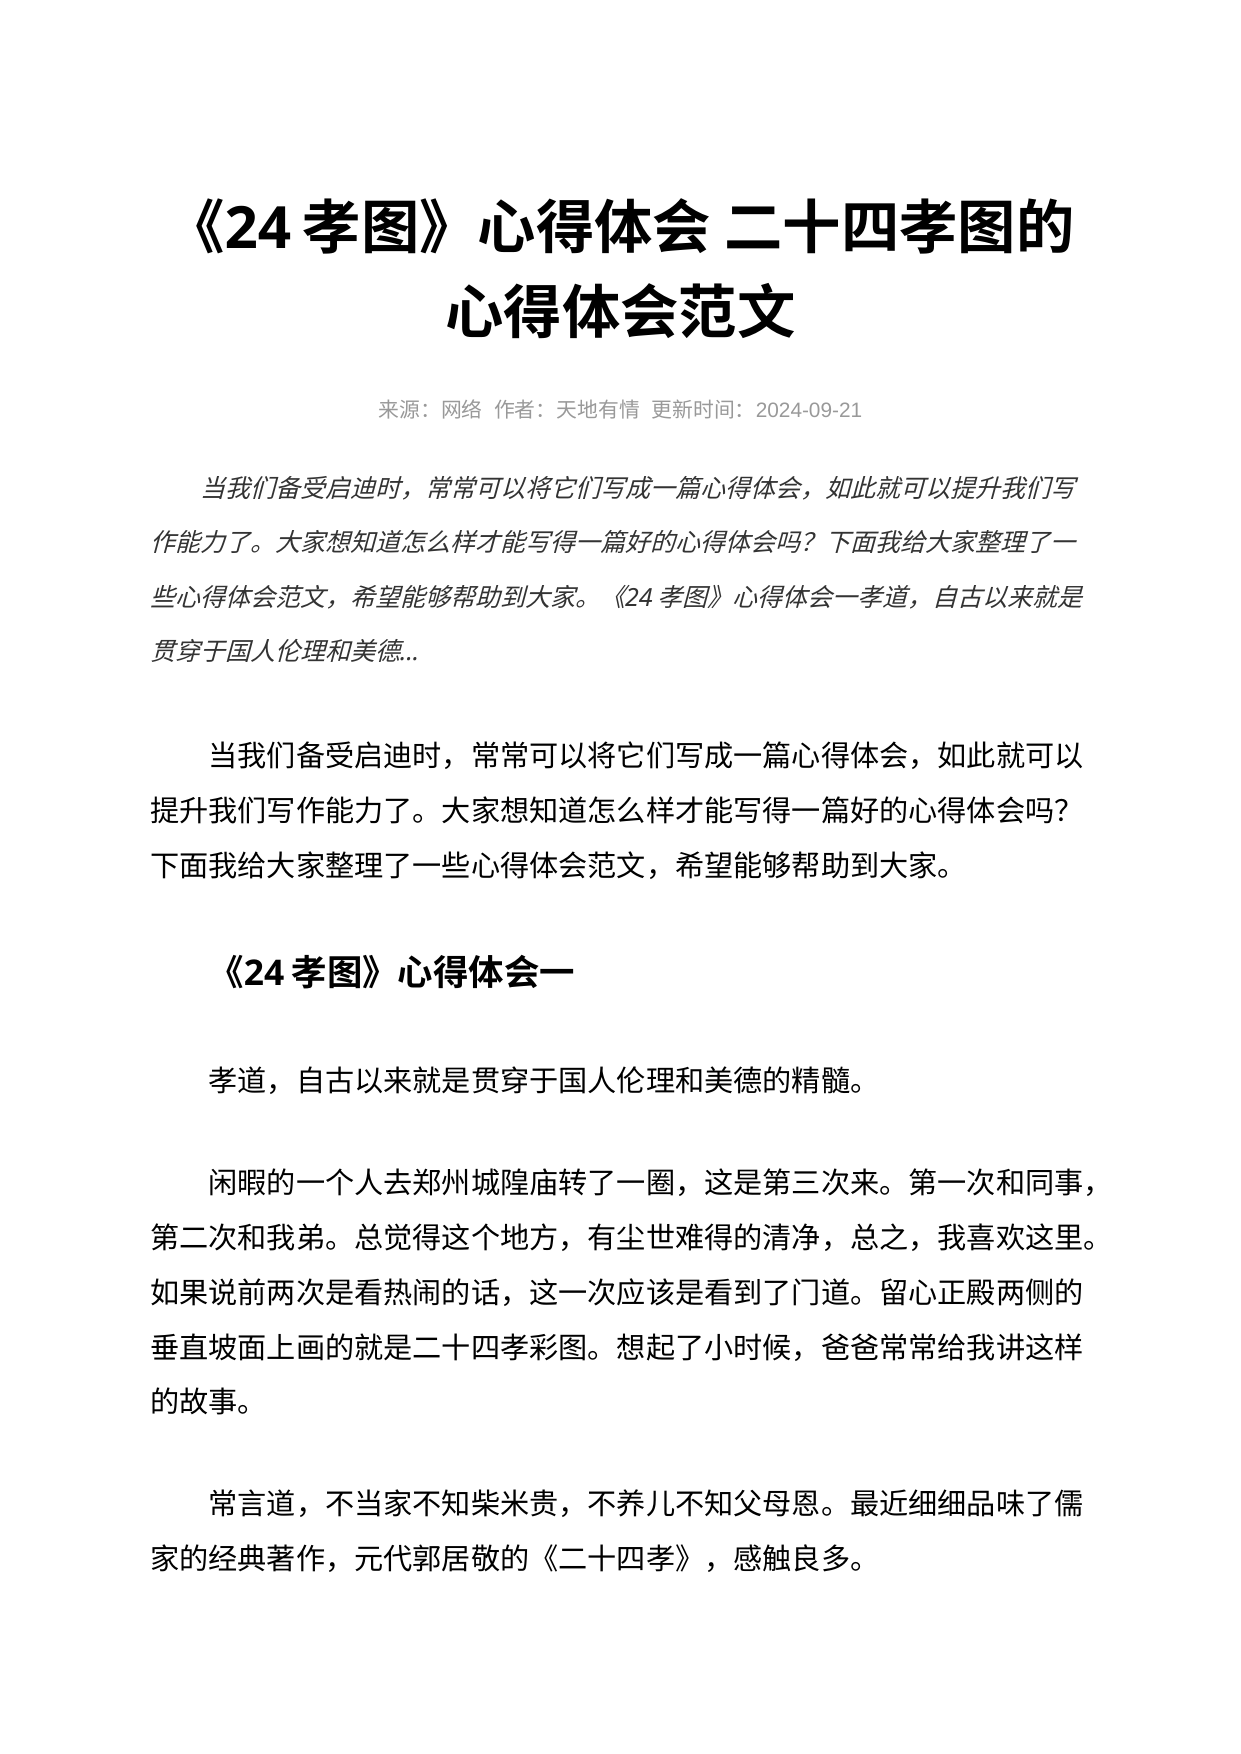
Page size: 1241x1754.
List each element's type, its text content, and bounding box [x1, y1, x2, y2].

text 当我们备受启迪时，常常可以将它们写成一篇心得体会，如此就可以提升我们写作能力了。大家想知道怎么样才能写得一篇好的心得体会吗？下面我给大家整理了一些心得体会范文，希望能够帮助到大家。 [150, 733, 1090, 885]
text 常言道，不当家不知柴米贵，不养儿不知父母恩。最近细细品味了儒家的经典著作，元代郭居敬的《二十四孝》，感触良多。 [150, 1481, 1090, 1578]
text 《24孝图》心得体会一 [150, 944, 1090, 996]
text 孝道，自古以来就是贯穿于国人伦理和美德的精髓。 [150, 1058, 1090, 1100]
subtitle 《24孝图》心得体会 二十四孝图的心得体会范文 [150, 181, 1090, 351]
text 闲暇的一个人去郑州城隍庙转了一圈，这是第三次来。第一次和同事，第二次和我弟。总觉得这个地方，有尘世难得的清净，总之，我喜欢这里。如果说前两次是看热闹的话，这一次应该是看到了门道。留心正殿两侧的垂直坡面上画的就是二十四孝彩图。想起了小时候，爸爸常常给我讲这样的故事。 [150, 1159, 1090, 1421]
text 当我们备受启迪时，常常可以将它们写成一篇心得体会，如此就可以提升我们写作能力了。大家想知道怎么样才能写得一篇好的心得体会吗？下面我给大家整理了一些心得体会范文，希望能够帮助到大家。《24孝图》心得体会一孝道，自古以来就是贯穿于国人伦理和美德... [150, 468, 1090, 668]
text 来源：网络 作者：天地有情 更新时间：2024-09-21 [150, 397, 1090, 421]
